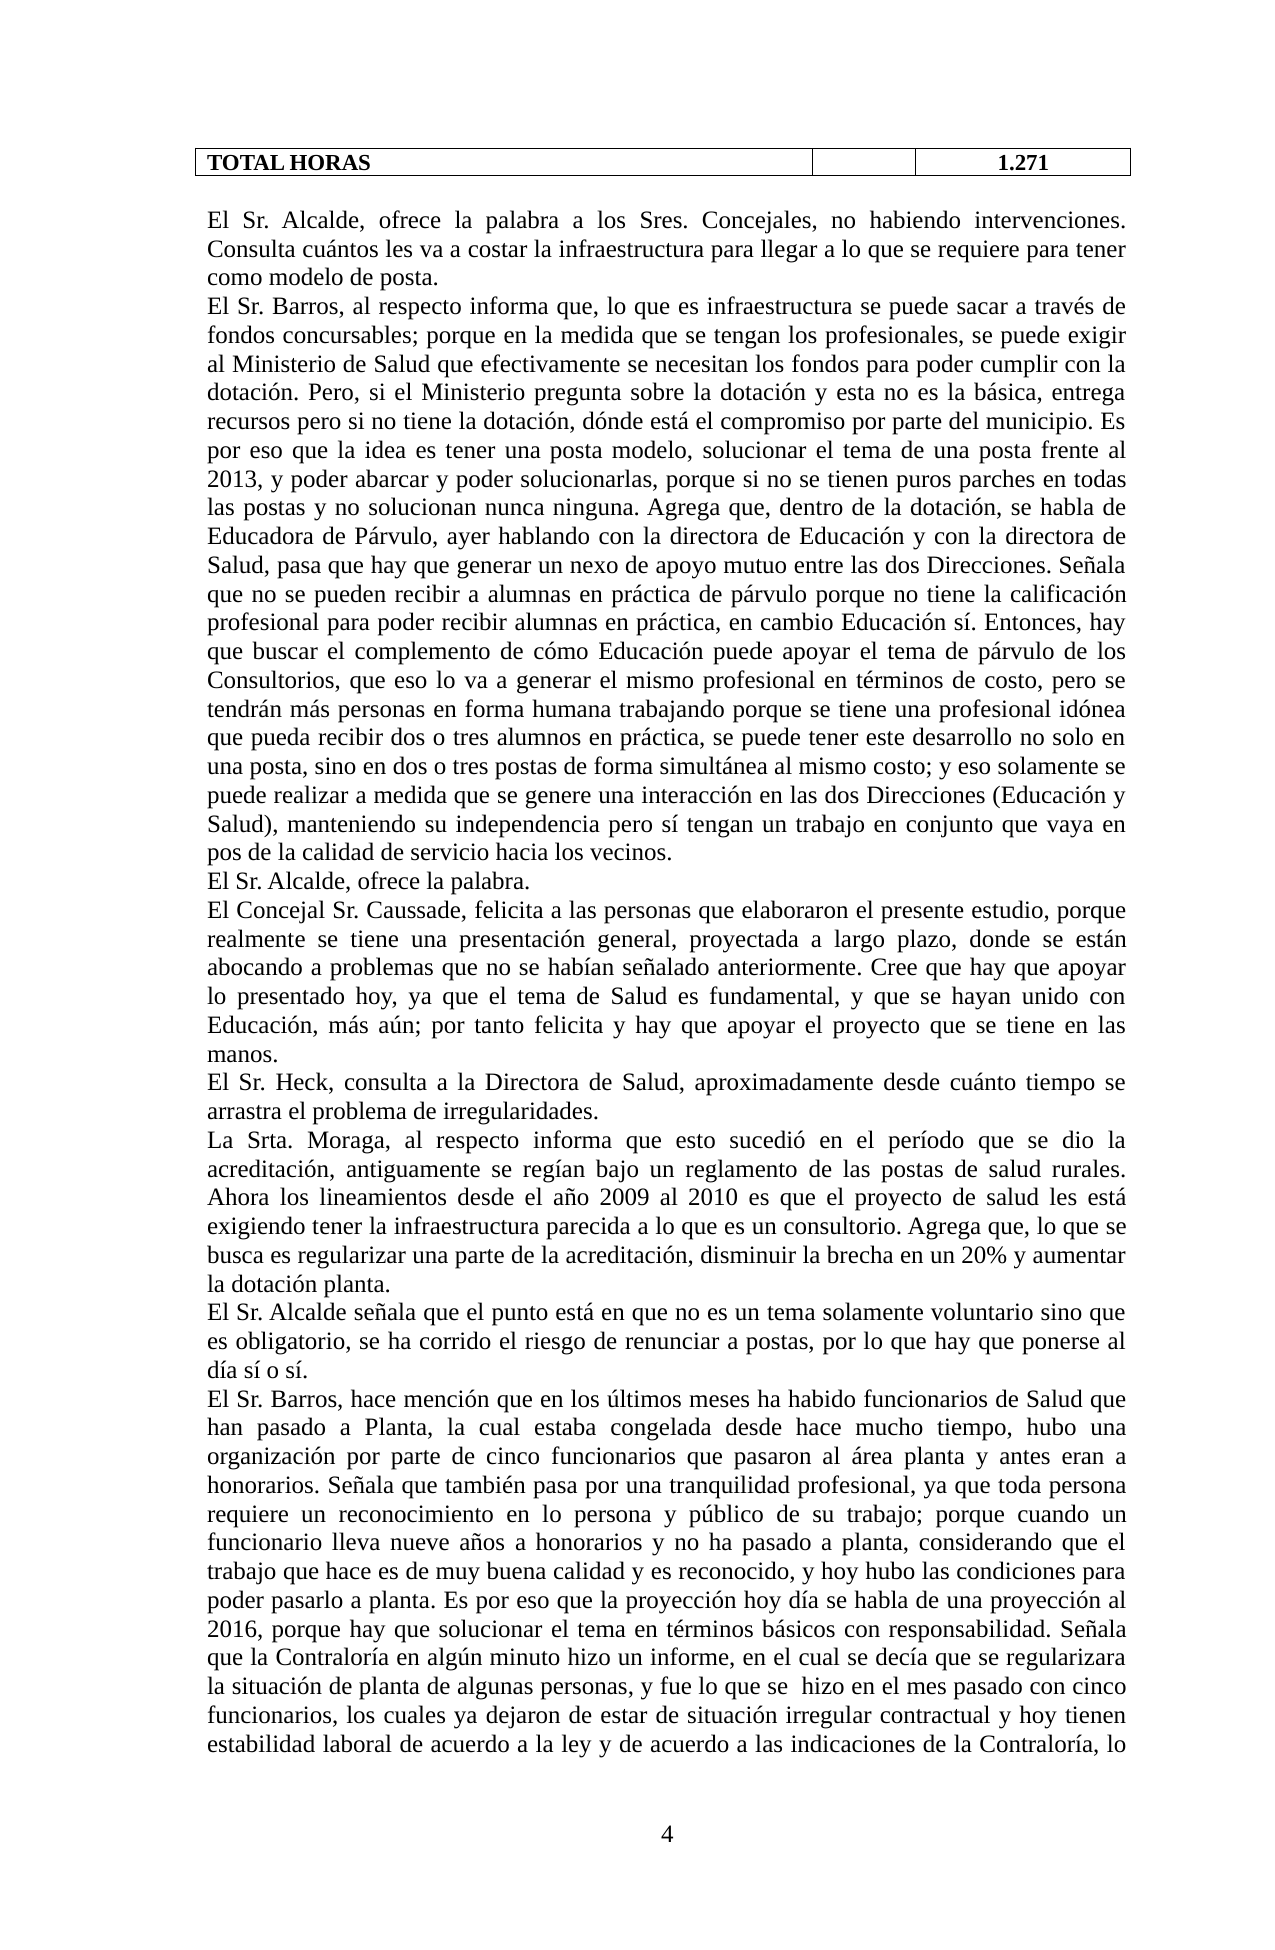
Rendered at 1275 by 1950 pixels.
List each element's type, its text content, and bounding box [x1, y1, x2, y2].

table_cell TOTAL HORAS [196, 149, 812, 175]
text El Sr. Barros, al respecto informa que, lo que es infraestructura se puede sacar a través de fondos concursables; porque en la medida que se tengan los profesionales, se puede exigir al Ministerio de Salud que efectivamente se necesitan los fondos para poder cumplir con la dotación. Pero, si el Ministerio pregunta sobre la dotación y esta no es la básica, entrega recursos pero si no tiene la dotación, dónde está el compromiso por parte del municipio. Es por eso que la idea es tener una posta modelo, solucionar el tema de una posta frente al 2013, y poder abarcar y poder solucionarlas, porque si no se tienen puros parches en todas las postas y no solucionan nunca ninguna. Agrega que, dentro de la dotación, se habla de Educadora de Párvulo, ayer hablando con la directora de Educación y con la directora de Salud, pasa que hay que generar un nexo de apoyo mutuo entre las dos Direcciones. Señala que no se pueden recibir a alumnas en práctica de párvulo porque no tiene la calificación profesional para poder recibir alumnas en práctica, en cambio Educación sí. Entonces, hay que buscar el complemento de cómo Educación puede apoyar el tema de párvulo de los Consultorios, que eso lo va a generar el mismo profesional en términos de costo, pero se tendrán más personas en forma humana trabajando porque se tiene una profesional idónea que pueda recibir dos o tres alumnos en práctica, se puede tener este desarrollo no solo en una posta, sino en dos o tres postas de forma simultánea al mismo costo; y eso solamente se puede realizar a medida que se genere una interacción en las dos Direcciones (Educación y Salud), manteniendo su independencia pero sí tengan un trabajo en conjunto que vaya en pos de la calidad de servicio hacia los vecinos. [207, 291, 1127, 866]
table_cell [813, 149, 915, 175]
text El Sr. Alcalde, ofrece la palabra a los Sres. Concejales, no habiendo intervenciones. Consulta cuántos les va a costar la infraestructura para llegar a lo que se requiere para tener como modelo de posta. [207, 205, 1127, 291]
text La Srta. Moraga, al respecto informa que esto sucedió en el período que se dio la acreditación, antiguamente se regían bajo un reglamento de las postas de salud rurales. Ahora los lineamientos desde el año 2009 al 2010 es que el proyecto de salud les está exigiendo tener la infraestructura parecida a lo que es un consultorio. Agrega que, lo que se busca es regularizar una parte de la acreditación, disminuir la brecha en un 20% y aumentar la dotación planta. [207, 1125, 1127, 1297]
text El Sr. Alcalde señala que el punto está en que no es un tema solamente voluntario sino que es obligatorio, se ha corrido el riesgo de renunciar a postas, por lo que hay que ponerse al día sí o sí. [207, 1297, 1127, 1384]
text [207, 1384, 1127, 1757]
table_cell 1.271 [916, 149, 1130, 175]
text El Sr. Alcalde, ofrece la palabra. [207, 866, 1127, 895]
text El Sr. Heck, consulta a la Directora de Salud, aproximadamente desde cuánto tiempo se arrastra el problema de irregularidades. [207, 1067, 1127, 1125]
text El Concejal Sr. Caussade, felicita a las personas que elaboraron el presente estudio, porque realmente se tiene una presentación general, proyectada a largo plazo, donde se están abocando a problemas que no se habían señalado anteriormente. Cree que hay que apoyar lo presentado hoy, ya que el tema de Salud es fundamental, y que se hayan unido con Educación, más aún; por tanto felicita y hay que apoyar el proyecto que se tiene en las manos. [207, 895, 1127, 1067]
